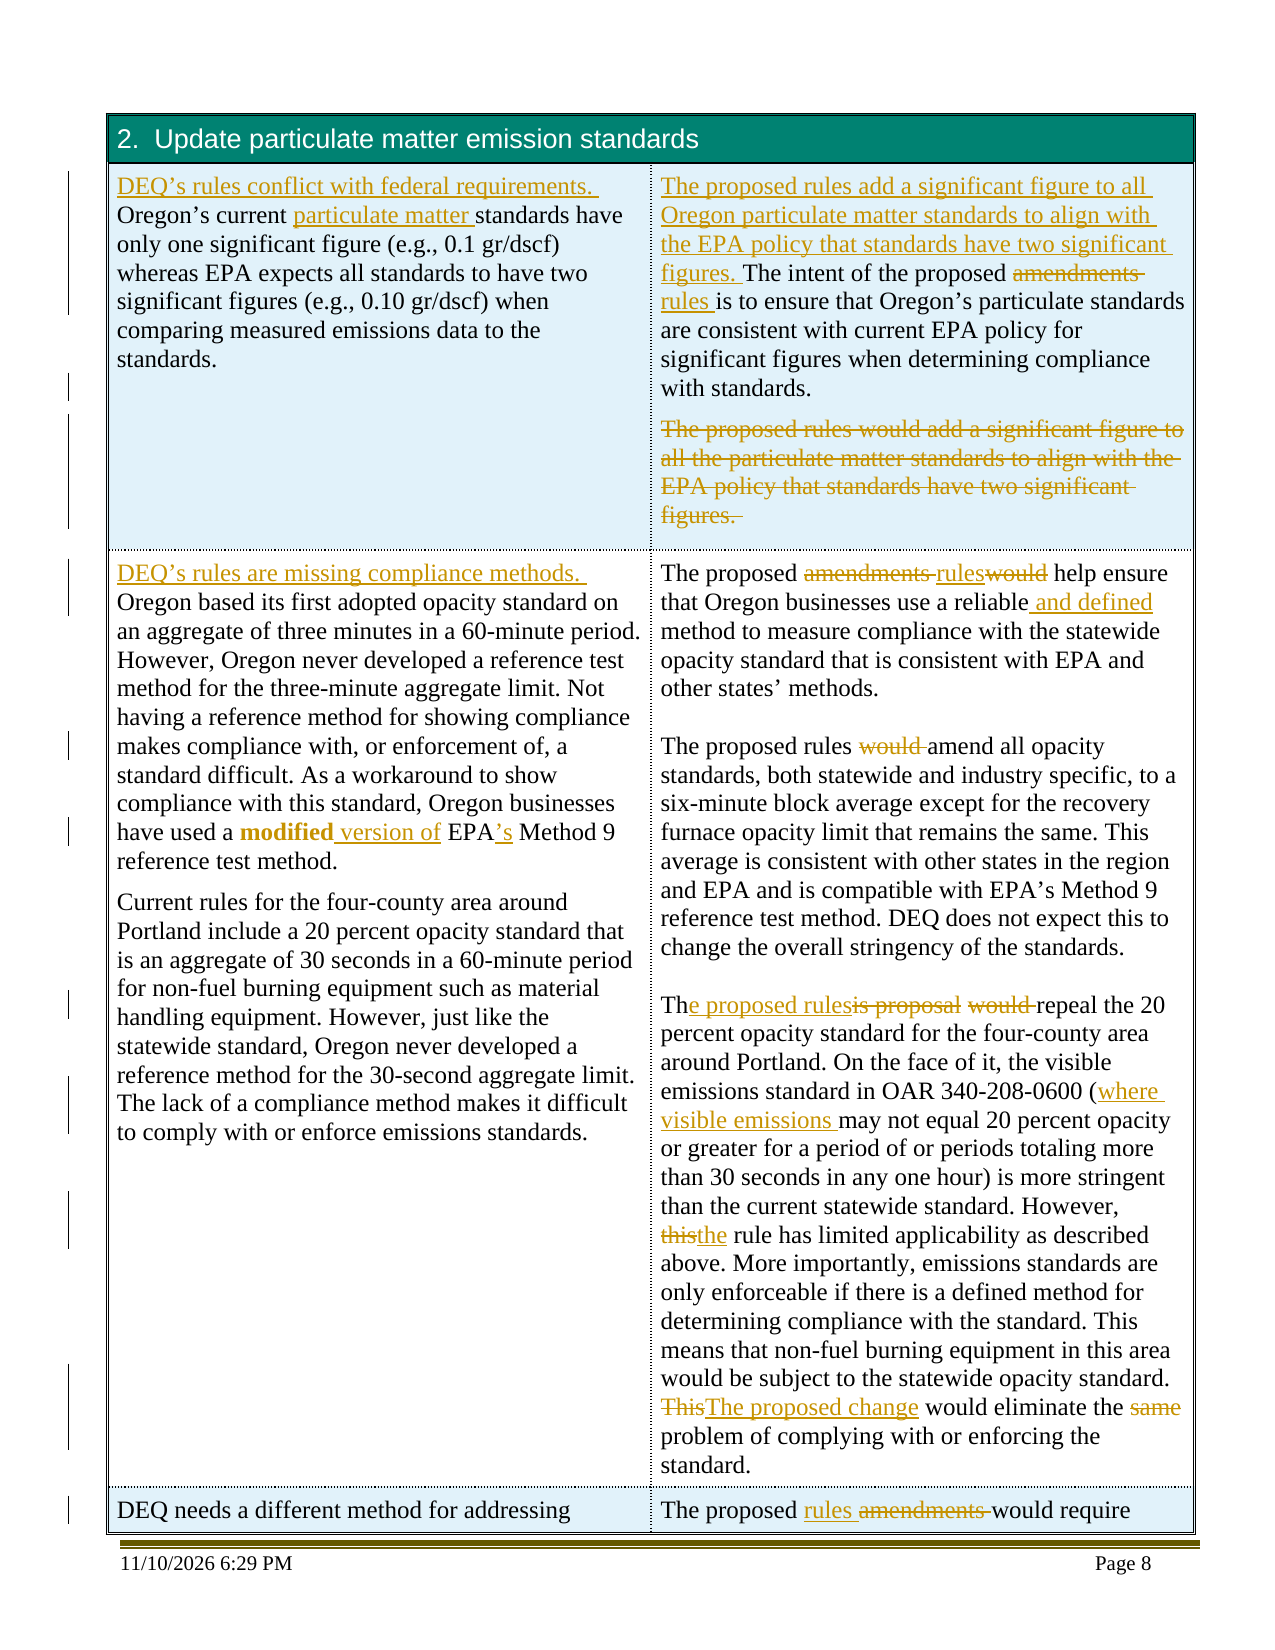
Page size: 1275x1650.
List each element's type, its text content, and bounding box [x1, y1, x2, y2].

table_header Update particulate matter emission standards [109, 116, 1193, 162]
table_cell Oregon based its first adopted opacity standard on an aggregate of three minutes in a 60-minute period. However, Oregon never developed a reference test method for the three-minute aggregate limit. Not having a reference method for showing compliance makes compliance with, or enforcement of, a standard difficult. As a workaround to show compliance with this standard, Oregon businesses have used a modified EPA Method 9 reference test method. Current rules for the four-county area around Portland include a 20 percent opacity standard that is an aggregate of 30 seconds in a 60-minute period for non-fuel burning equipment such as material handling equipment. However, just like the statewide standard, Oregon never developed a reference method for the 30-second aggregate limit. The lack of a compliance method makes it difficult to comply with or enforce emissions standards. [109, 549, 651, 1486]
table_cell The proposed help ensure that Oregon businesses use a reliable method to measure compliance with the statewide opacity standard that is consistent with EPA and other states’ methods. The proposed rules amend all opacity standards, both statewide and industry specific, to a six-minute block average except for the recovery furnace opacity limit that remains the same. This average is consistent with other states in the region and EPA and is compatible with EPA’s Method 9 reference test method. DEQ does not expect this to change the overall stringency of the standards. Th repeal the 20 percent opacity standard for the four-county area around Portland. On the face of it, the visible emissions standard in OAR 340-208-0600 (may not equal 20 percent opacity or greater for a period of or periods totaling more than 30 seconds in any one hour) is more stringent than the current statewide standard. However, rule has limited applicability as described above. More importantly, emissions standards are only enforceable if there is a defined method for determining compliance with the standard. This means that non-fuel burning equipment in this area would be subject to the statewide opacity standard. would eliminate the problem of complying with or enforcing the standard. [651, 549, 1193, 1486]
